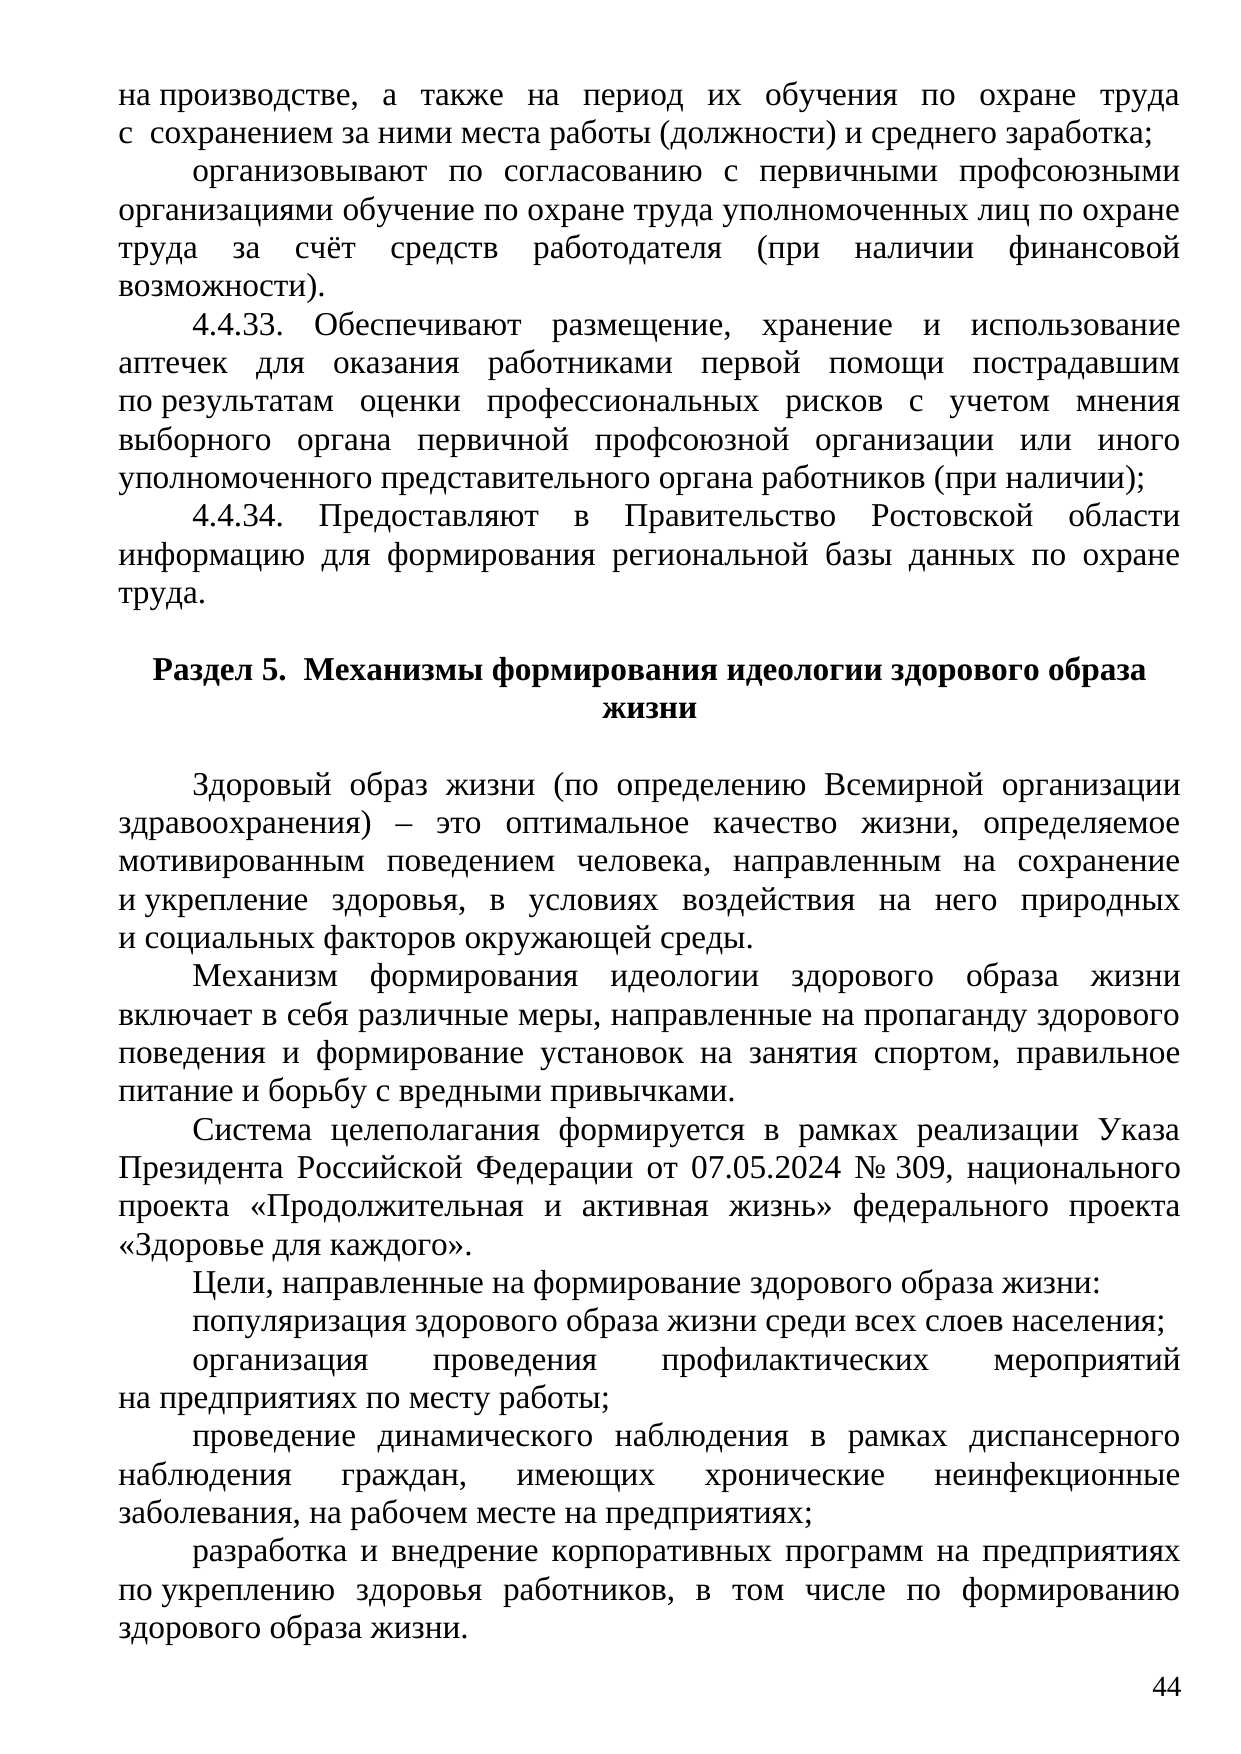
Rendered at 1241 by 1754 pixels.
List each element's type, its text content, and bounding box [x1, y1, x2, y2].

text 4.4.33. Обеспечивают размещение, хранение и использование аптечек для оказания работниками первой помощи пострадавшим по результатам оценки профессиональных рисков с учетом мнения выборного органа первичной профсоюзной организации или иного уполномоченного представительного органа работников (при наличии); [118, 304, 1181, 496]
text Здоровый образ жизни (по определению Всемирной организации здравоохранения) – это оптимальное качество жизни, определяемое мотивированным поведением человека, направленным на сохранение и укрепление здоровья, в условиях воздействия на него природных и социальных факторов окружающей среды. [118, 764, 1181, 956]
text популяризация здорового образа жизни среди всех слоев населения; [118, 1301, 1181, 1339]
text Раздел 5. Механизмы формирования идеологии здорового образа жизни [118, 649, 1181, 726]
text Система целеполагания формируется в рамках реализации Указа Президента Российской Федерации от 07.05.2024 № 309, национального проекта «Продолжительная и активная жизнь» федерального проекта «Здоровье для каждого». [118, 1109, 1181, 1262]
text проведение динамического наблюдения в рамках диспансерного наблюдения граждан, имеющих хронические неинфекционные заболевания, на рабочем месте на предприятиях; [118, 1416, 1181, 1531]
text 4.4.34. Предоставляют в Правительство Ростовской области информацию для формирования региональной базы данных по охране труда. [118, 496, 1181, 611]
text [118, 74, 1181, 151]
text разработка и внедрение корпоративных программ на предприятиях по укреплению здоровья работников, в том числе по формированию здорового образа жизни. [118, 1531, 1181, 1646]
text организовывают по согласованию с первичными профсоюзными организациями обучение по охране труда уполномоченных лиц по охране труда за счёт средств работодателя (при наличии финансовой возможности). [118, 151, 1181, 304]
text Цели, направленные на формирование здорового образа жизни: [118, 1262, 1181, 1301]
text Механизм формирования идеологии здорового образа жизни включает в себя различные меры, направленные на пропаганду здорового поведения и формирование установок на занятия спортом, правильное питание и борьбу с вредными привычками. [118, 956, 1181, 1109]
text организация проведения профилактических мероприятий на предприятиях по месту работы; [118, 1339, 1181, 1416]
